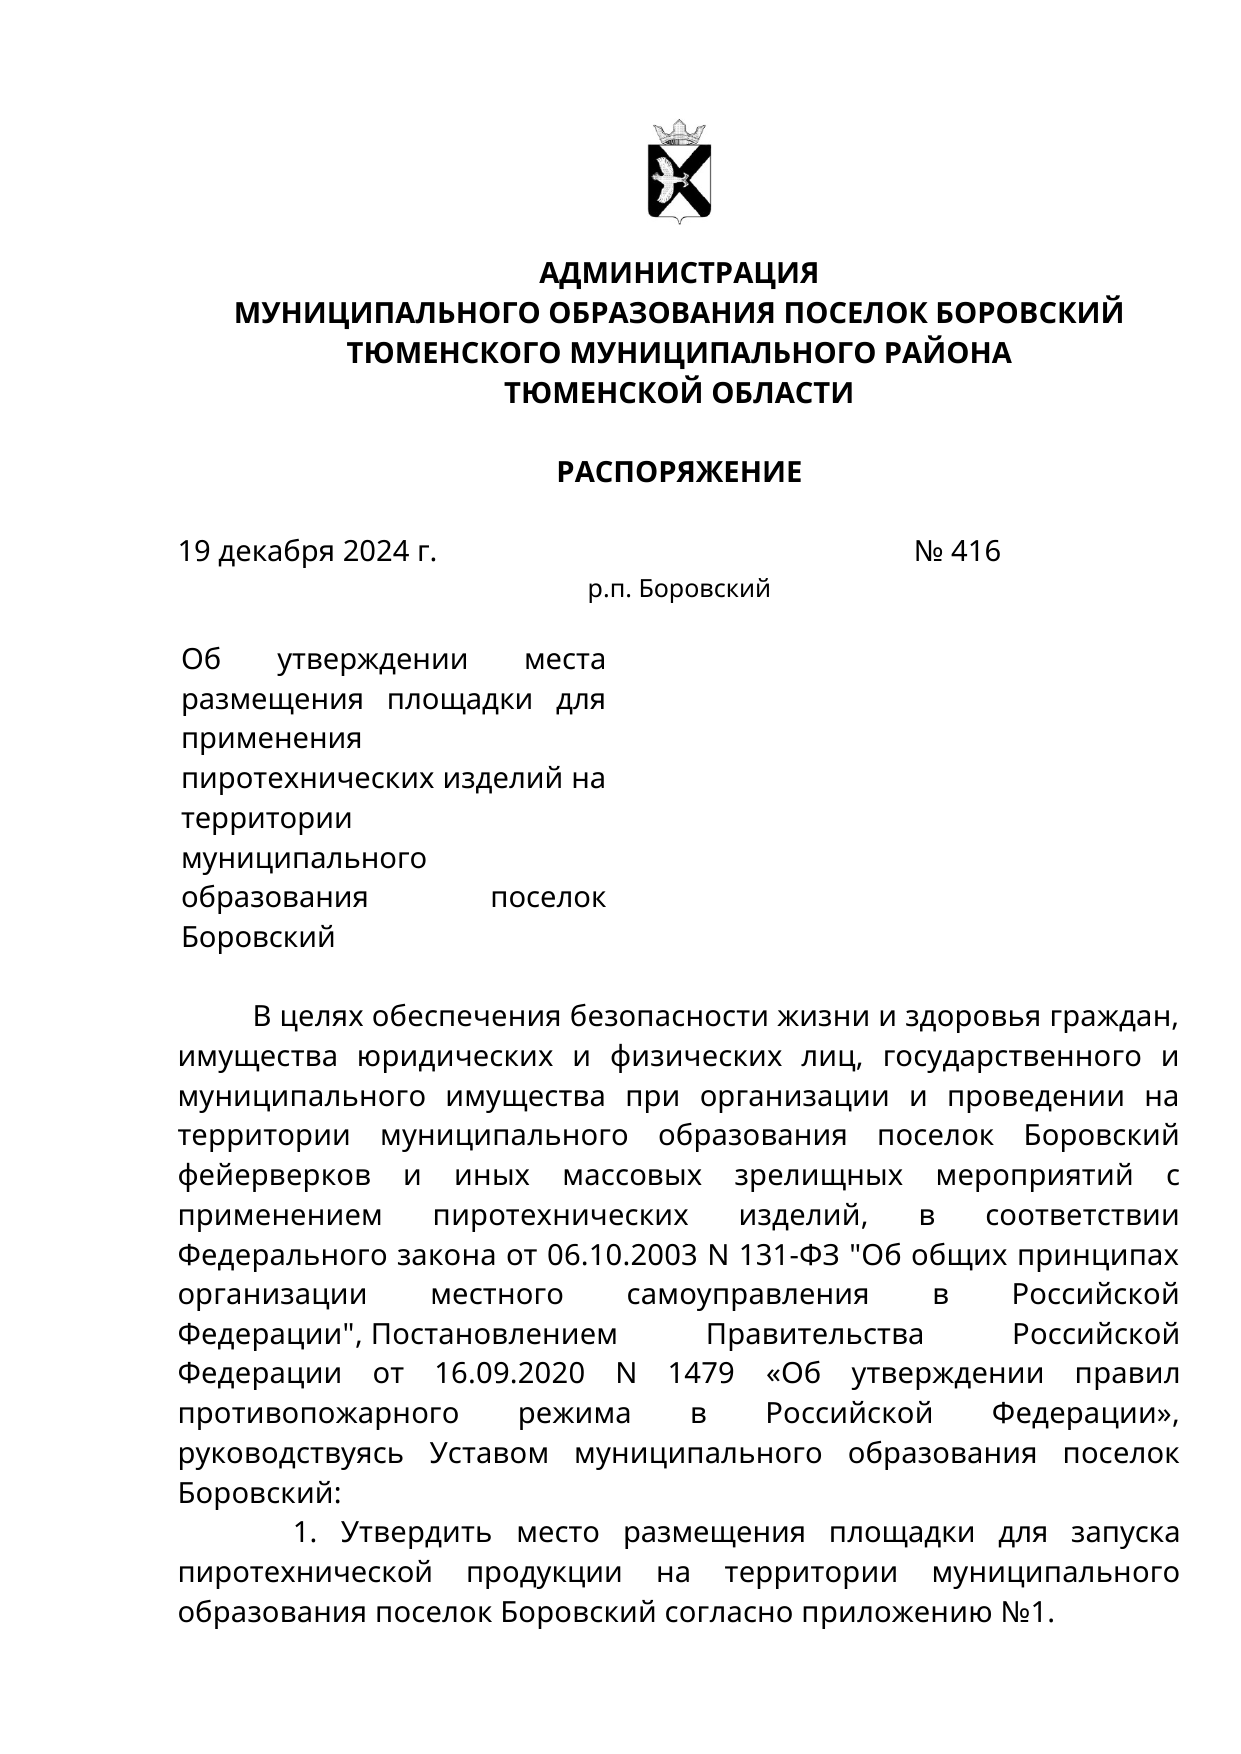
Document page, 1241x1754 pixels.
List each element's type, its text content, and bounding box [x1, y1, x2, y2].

text 19 декабря 2024 г. № 416 [177, 531, 1181, 570]
text 1. Утвердить место размещения площадки для запуска пиротехнической продукции на территории муниципального образования поселок Боровский согласно приложению №1. [177, 1512, 1181, 1631]
text Об утверждении места размещения площадки для применения пиротехнических изделий на территории муниципального образования поселок Боровский [181, 638, 606, 956]
text ТЮМЕНСКОЙ ОБЛАСТИ [177, 372, 1181, 412]
text В целях обеспечения безопасности жизни и здоровья граждан, имущества юридических и физических лиц, государственного и муниципального имущества при организации и проведении на территории муниципального образования поселок Боровский фейерверков и иных массовых зрелищных мероприятий с применением пиротехнических изделий, в соответствии Федерального закона от 06.10.2003 N 131-ФЗ "Об общих принципах организации местного самоуправления в Российской Федерации", Постановлением Правительства Российской Федерации от 16.09.2020 N 1479 «Об утверждении правил противопожарного режима в Российской Федерации», руководствуясь Уставом муниципального образования поселок Боровский: [177, 996, 1181, 1512]
picture [646, 118, 712, 225]
text ТЮМЕНСКОГО МУНИЦИПАЛЬНОГО РАЙОНА [177, 332, 1181, 372]
text АДМИНИСТРАЦИЯ [177, 253, 1181, 292]
text р.п. Боровский [177, 570, 1181, 604]
text МУНИЦИПАЛЬНОГО ОБРАЗОВАНИЯ ПОСЕЛОК БОРОВСКИЙ [177, 292, 1181, 332]
text РАСПОРЯЖЕНИЕ [177, 451, 1181, 491]
